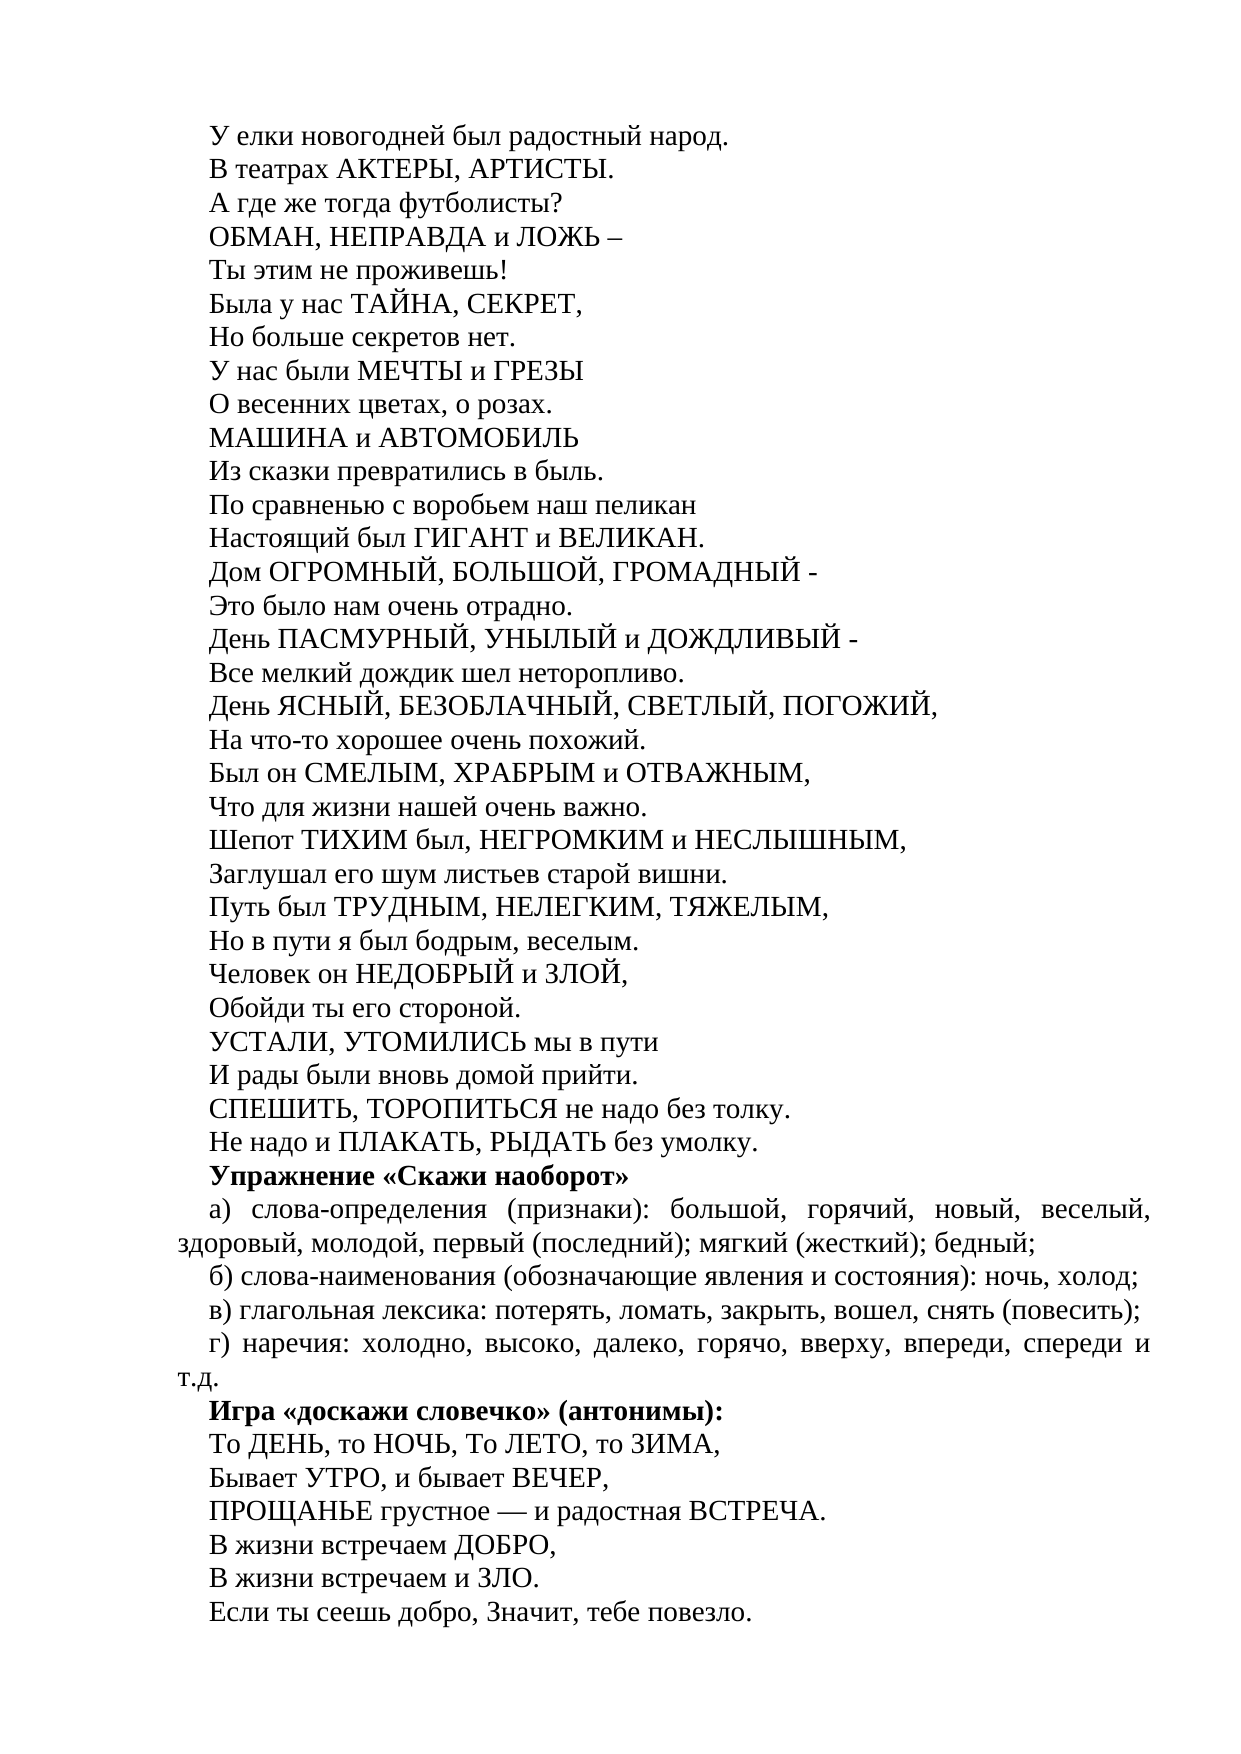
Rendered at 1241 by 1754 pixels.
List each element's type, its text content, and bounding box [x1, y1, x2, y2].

text Настоящий был ГИГАНТ и ВЕЛИКАН. [177, 521, 1152, 554]
text Что для жизни нашей очень важно. [177, 789, 1152, 822]
text Все мелкий дождик шел неторопливо. [177, 655, 1152, 688]
text Но в пути я был бодрым, веселым. [177, 923, 1152, 957]
text Заглушал его шум листьев старой вишни. [177, 856, 1152, 889]
text Игра «доскажи словечко» (антонимы): [177, 1393, 1152, 1426]
text О весенних цветах, о розах. [177, 386, 1152, 420]
text На что-то хорошее очень похожий. [177, 722, 1152, 755]
text Но больше секретов нет. [177, 319, 1152, 353]
text В жизни встречаем и ЗЛО. [177, 1560, 1152, 1594]
text б) слова-наименования (обозначающие явления и состояния): ночь, холод; [177, 1258, 1152, 1292]
text И рады были вновь домой прийти. [177, 1057, 1152, 1091]
text Если ты сеешь добро, Значит, тебе повезло. [177, 1594, 1152, 1627]
text Был он СМЕЛЫМ, ХРАБРЫМ и ОТВАЖНЫМ, [177, 755, 1152, 789]
text ОБМАН, НЕПРАВДА и ЛОЖЬ – [177, 219, 1152, 252]
text А где же тогда футболисты? [177, 185, 1152, 219]
text Путь был ТРУДНЫМ, НЕЛЕГКИМ, ТЯЖЕЛЫМ, [177, 889, 1152, 923]
text Шепот ТИХИМ был, НЕГРОМКИМ и НЕСЛЫШНЫМ, [177, 822, 1152, 856]
text День ПАСМУРНЫЙ, УНЫЛЫЙ и ДОЖДЛИВЫЙ - [177, 621, 1152, 655]
text Человек он НЕДОБРЫЙ и ЗЛОЙ, [177, 957, 1152, 990]
text Это было нам очень отрадно. [177, 588, 1152, 621]
text г) наречия: холодно, высоко, далеко, горячо, вверху, впереди, спереди и т.д. [177, 1326, 1152, 1393]
text Не надо и ПЛАКАТЬ, РЫДАТЬ без умолку. [177, 1124, 1152, 1158]
text Дом ОГРОМНЫЙ, БОЛЬШОЙ, ГРОМАДНЫЙ - [177, 554, 1152, 588]
text ПРОЩАНЬЕ грустное — и радостная ВСТРЕЧА. [177, 1493, 1152, 1527]
text Бывает УТРО, и бывает ВЕЧЕР, [177, 1460, 1152, 1493]
text Из сказки превратились в быль. [177, 453, 1152, 487]
text То ДЕНЬ, то НОЧЬ, То ЛЕТО, то ЗИМА, [177, 1426, 1152, 1460]
text МАШИНА и АВТОМОБИЛЬ [177, 420, 1152, 453]
text В жизни встречаем ДОБРО, [177, 1527, 1152, 1560]
text У нас были МЕЧТЫ и ГРЕЗЫ [177, 353, 1152, 386]
text Ты этим не проживешь! [177, 252, 1152, 286]
text УСТАЛИ, УТОМИЛИСЬ мы в пути [177, 1024, 1152, 1057]
text У елки новогодней был радостный народ. [177, 118, 1152, 152]
text Упражнение «Скажи наоборот» [177, 1158, 1152, 1191]
text По сравненью с воробьем наш пеликан [177, 487, 1152, 521]
text Обойди ты его стороной. [177, 990, 1152, 1024]
text а) слова-определения (признаки): большой, горячий, новый, веселый, здоровый, молодой, первый (последний); мягкий (жесткий); бедный; [177, 1191, 1152, 1258]
text Была у нас ТАЙНА, СЕКРЕТ, [177, 286, 1152, 319]
text СПЕШИТЬ, ТОРОПИТЬСЯ не надо без толку. [177, 1091, 1152, 1124]
text в) глагольная лексика: потерять, ломать, закрыть, вошел, снять (повесить); [177, 1292, 1152, 1326]
text В театрах АКТЕРЫ, АРТИСТЫ. [177, 152, 1152, 185]
text День ЯСНЫЙ, БЕЗОБЛАЧНЫЙ, СВЕТЛЫЙ, ПОГОЖИЙ, [177, 688, 1152, 722]
